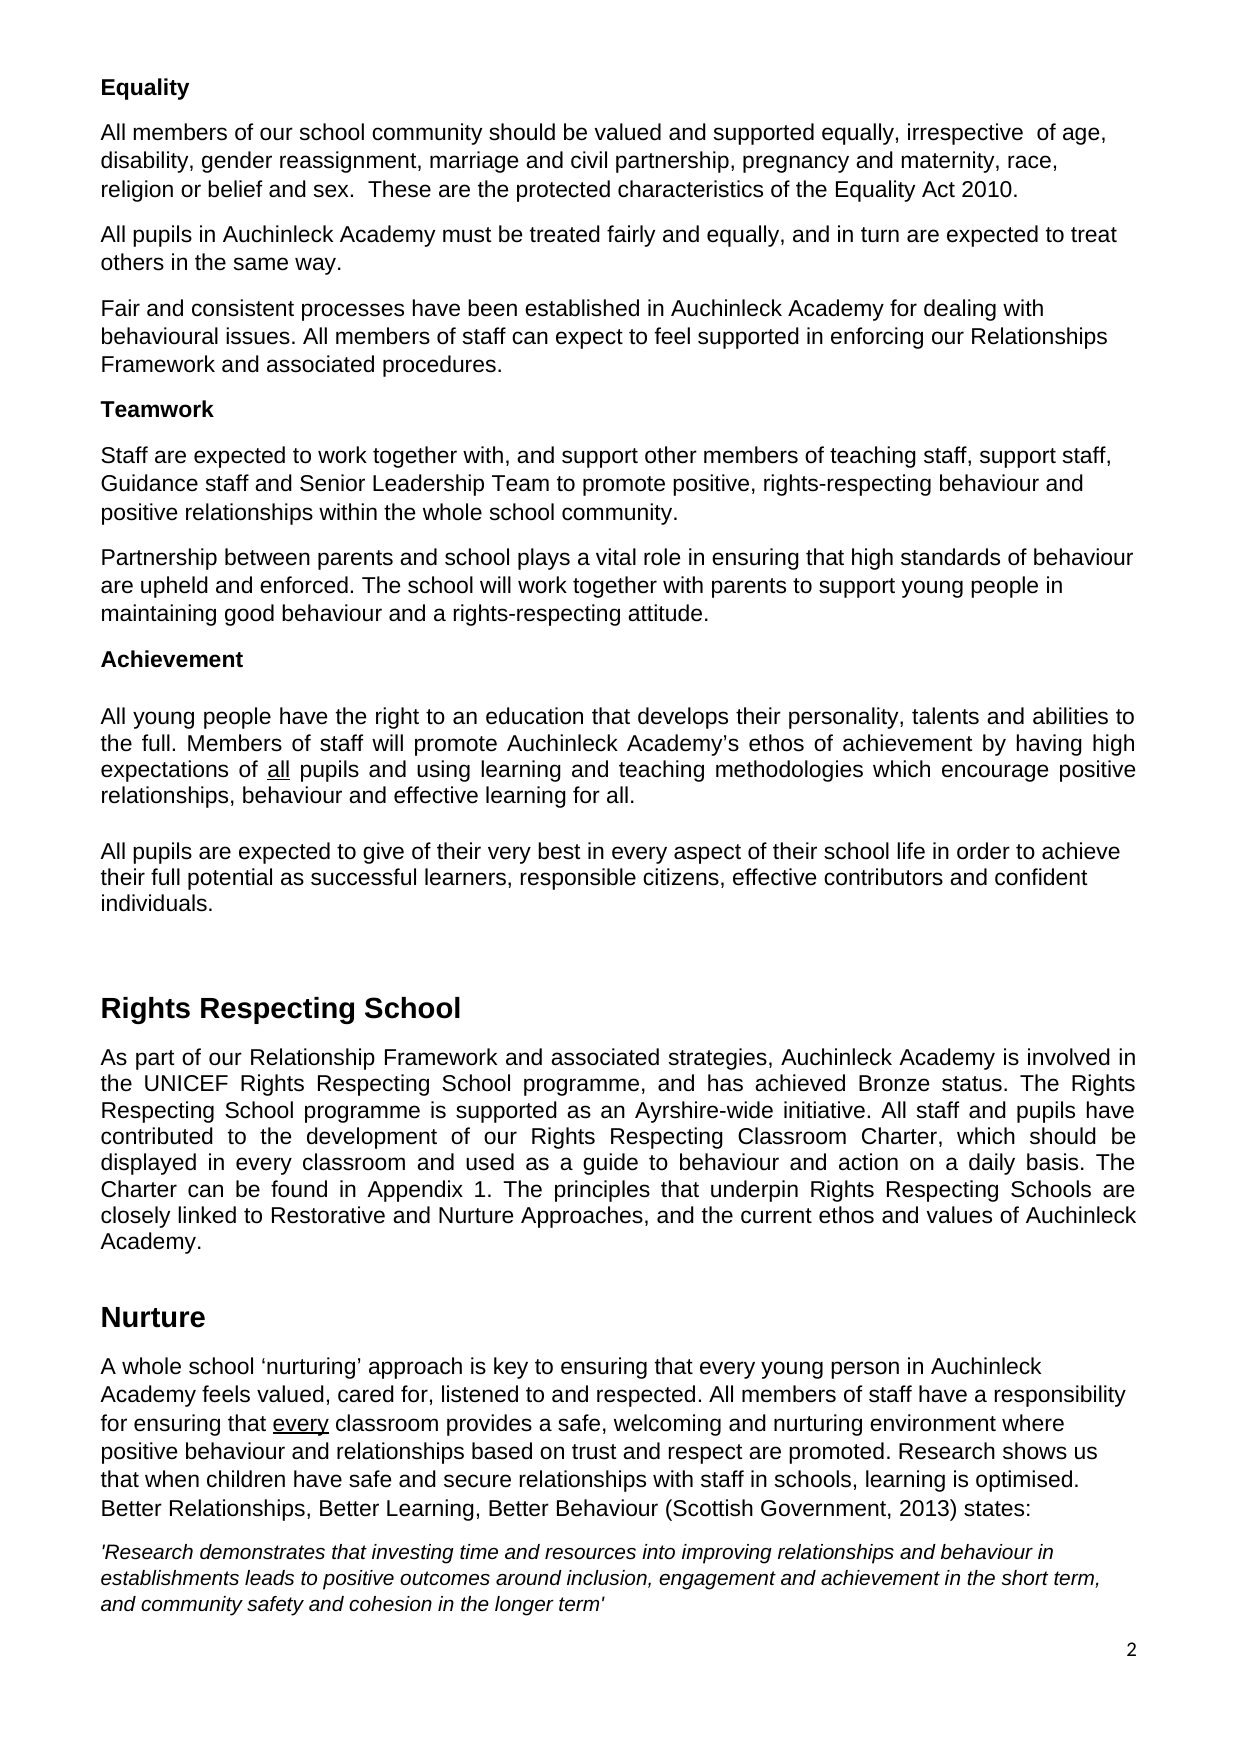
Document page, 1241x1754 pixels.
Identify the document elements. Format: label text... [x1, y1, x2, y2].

text Teamwork [100, 396, 1137, 423]
text Rights Respecting School [100, 991, 1137, 1024]
text As part of our Relationship Framework and associated strategies, Auchinleck Academy is involved in the UNICEF Rights Respecting School programme, and has achieved Bronze status. The Rights Respecting School programme is supported as an Ayrshire-wide initiative. All staff and pupils have contributed to the development of our Rights Respecting Classroom Charter, which should be displayed in every classroom and used as a guide to behaviour and action on a daily basis. The Charter can be found in Appendix 1. The principles that underpin Rights Respecting Schools are closely linked to Restorative and Nurture Approaches, and the current ethos and values of Auchinleck Academy. [100, 1044, 1137, 1255]
text All pupils in Auchinleck Academy must be treated fairly and equally, and in turn are expected to treat others in the same way. [100, 221, 1137, 276]
text Equality [100, 74, 1137, 100]
list All young people have the right to an education that develops their personality, talents and abilities to the full. Members of staff will promote Auchinleck Academy’s ethos of achievement by having high expectations of all pupils and using learning and teaching methodologies which encourage positive relationships, behaviour and effective learning for all. [100, 703, 1137, 808]
text All pupils are expected to give of their very best in every aspect of their school life in order to achieve their full potential as successful learners, responsible citizens, effective contributors and confident individuals. [100, 838, 1137, 917]
text Nurture [100, 1300, 1137, 1333]
text All members of our school community should be valued and supported equally, irrespective of age, disability, gender reassignment, marriage and civil partnership, pregnancy and maternity, race, religion or belief and sex. These are the protected characteristics of the Equality Act 2010. [100, 119, 1137, 202]
text Fair and consistent processes have been established in Auchinleck Academy for dealing with behavioural issues. All members of staff can expect to feel supported in enforcing our Relationships Framework and associated procedures. [100, 294, 1137, 378]
text 'Research demonstrates that investing time and resources into improving relationships and behaviour in establishments leads to positive outcomes around inclusion, engagement and achievement in the short term, and community safety and cohesion in the longer term' [100, 1540, 1137, 1616]
text Achievement [100, 646, 1137, 672]
text Partnership between parents and school plays a vital role in ensuring that high standards of behaviour are upheld and enforced. The school will work together with parents to support young people in maintaining good behaviour and a rights-respecting attitude. [100, 543, 1137, 627]
text A whole school ‘nurturing’ approach is key to ensuring that every young person in Auchinleck Academy feels valued, cared for, listened to and respected. All members of staff have a responsibility for ensuring that every classroom provides a safe, welcoming and nurturing environment where positive behaviour and relationships based on trust and respect are promoted. Research shows us that when children have safe and secure relationships with staff in schools, learning is optimised. Better Relationships, Better Learning, Better Behaviour (Scottish Government, 2013) states: [100, 1353, 1137, 1521]
text Staff are expected to work together with, and support other members of teaching staff, support staff, Guidance staff and Senior Leadership Team to promote positive, rights-respecting behaviour and positive relationships within the whole school community. [100, 442, 1137, 525]
